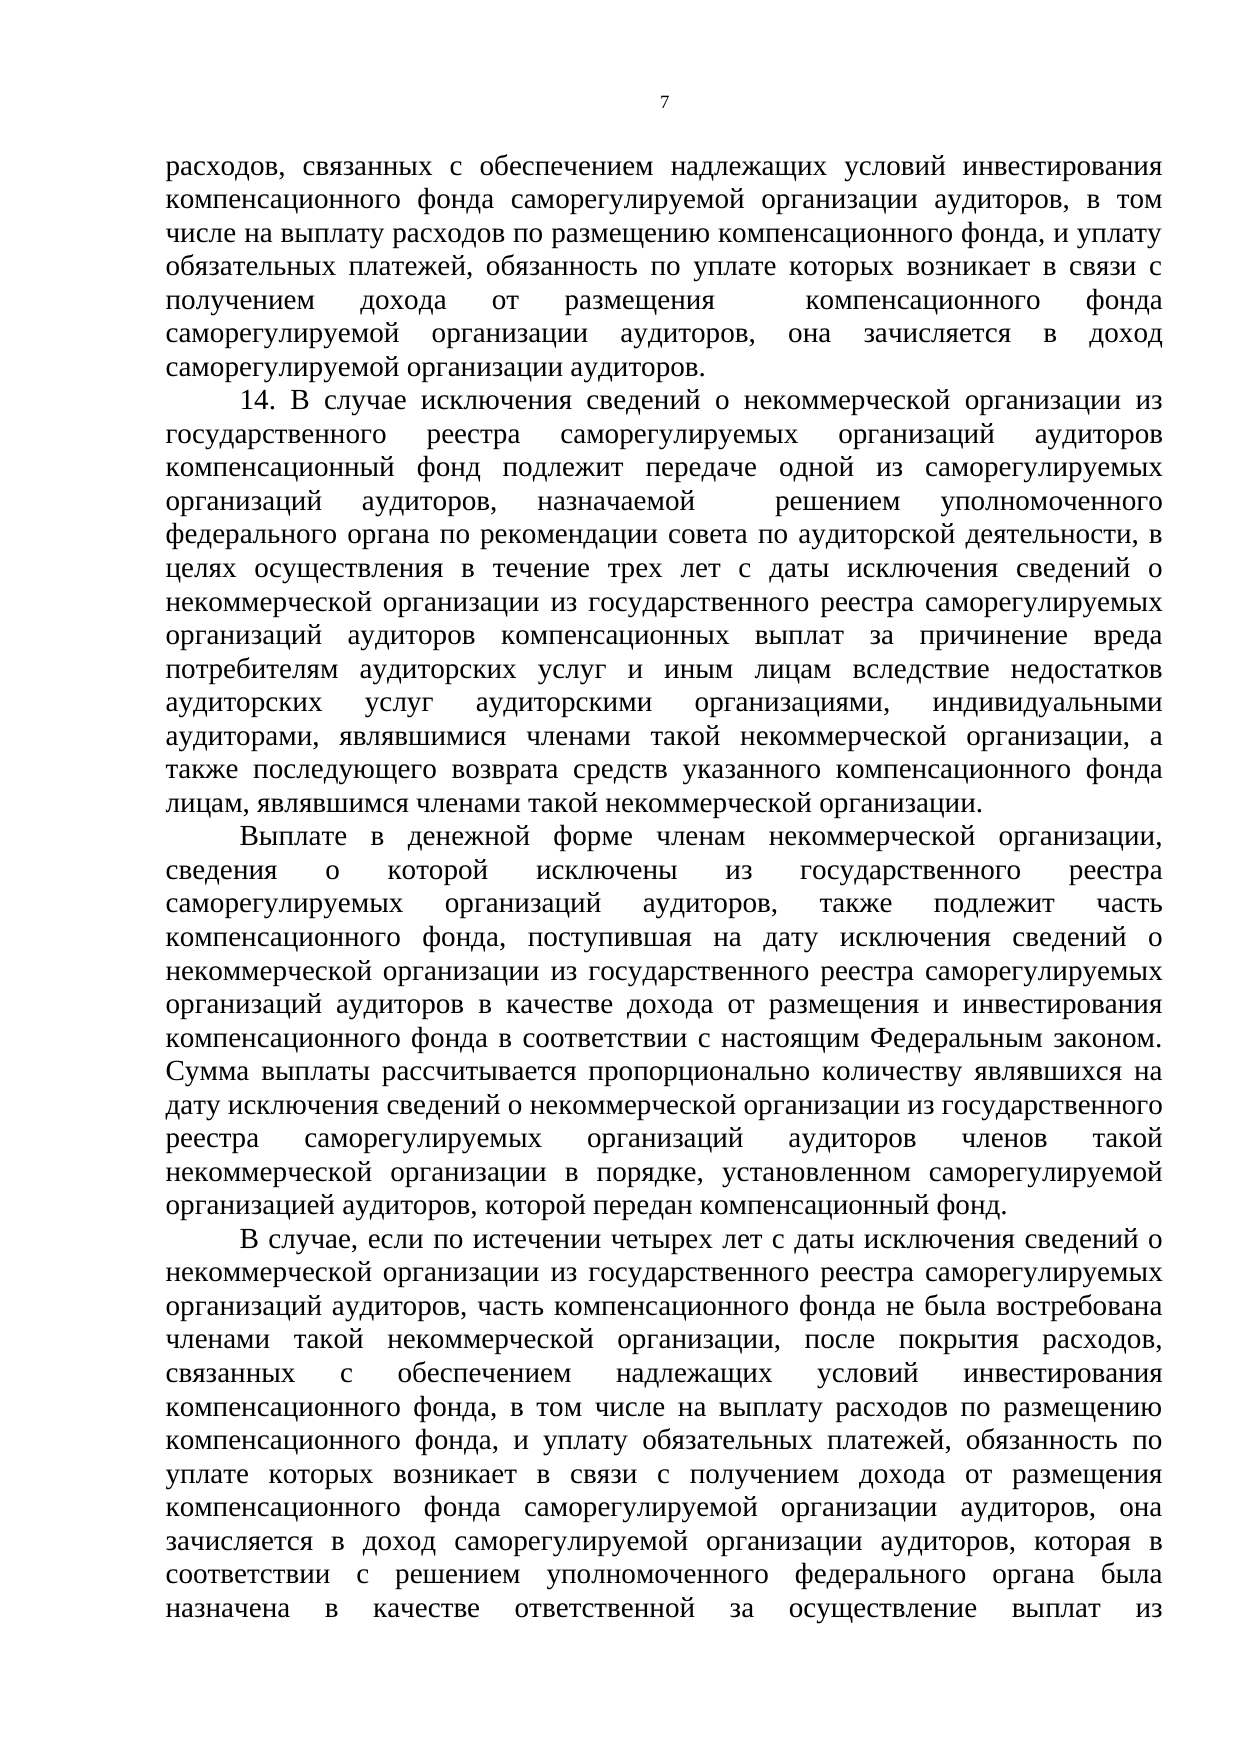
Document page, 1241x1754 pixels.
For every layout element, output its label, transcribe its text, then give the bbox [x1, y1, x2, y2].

text Выплате в денежной форме членам некоммерческой организации, сведения о которой исключены из государственного реестра саморегулируемых организаций аудиторов, также подлежит часть компенсационного фонда, поступившая на дату исключения сведений о некоммерческой организации из государственного реестра саморегулируемых организаций аудиторов в качестве дохода от размещения и инвестирования компенсационного фонда в соответствии с настоящим Федеральным законом. Сумма выплаты рассчитывается пропорционально количеству являвшихся на дату исключения сведений о некоммерческой организации из государственного реестра саморегулируемых организаций аудиторов членов такой некоммерческой организации в порядке, установленном саморегулируемой организацией аудиторов, которой передан компенсационный фонд. [165, 818, 1163, 1221]
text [165, 148, 1163, 382]
text 14. В случае исключения сведений о некоммерческой организации из государственного реестра саморегулируемых организаций аудиторов компенсационный фонд подлежит передаче одной из саморегулируемых организаций аудиторов, назначаемой решением уполномоченного федерального органа по рекомендации совета по аудиторской деятельности, в целях осуществления в течение трех лет с даты исключения сведений о некоммерческой организации из государственного реестра саморегулируемых организаций аудиторов компенсационных выплат за причинение вреда потребителям аудиторских услуг и иным лицам вследствие недостатков аудиторских услуг аудиторскими организациями, индивидуальными аудиторами, являвшимися членами такой некоммерческой организации, а также последующего возврата средств указанного компенсационного фонда лицам, являвшимся членами такой некоммерческой организации. [165, 382, 1163, 818]
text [165, 1221, 1163, 1623]
